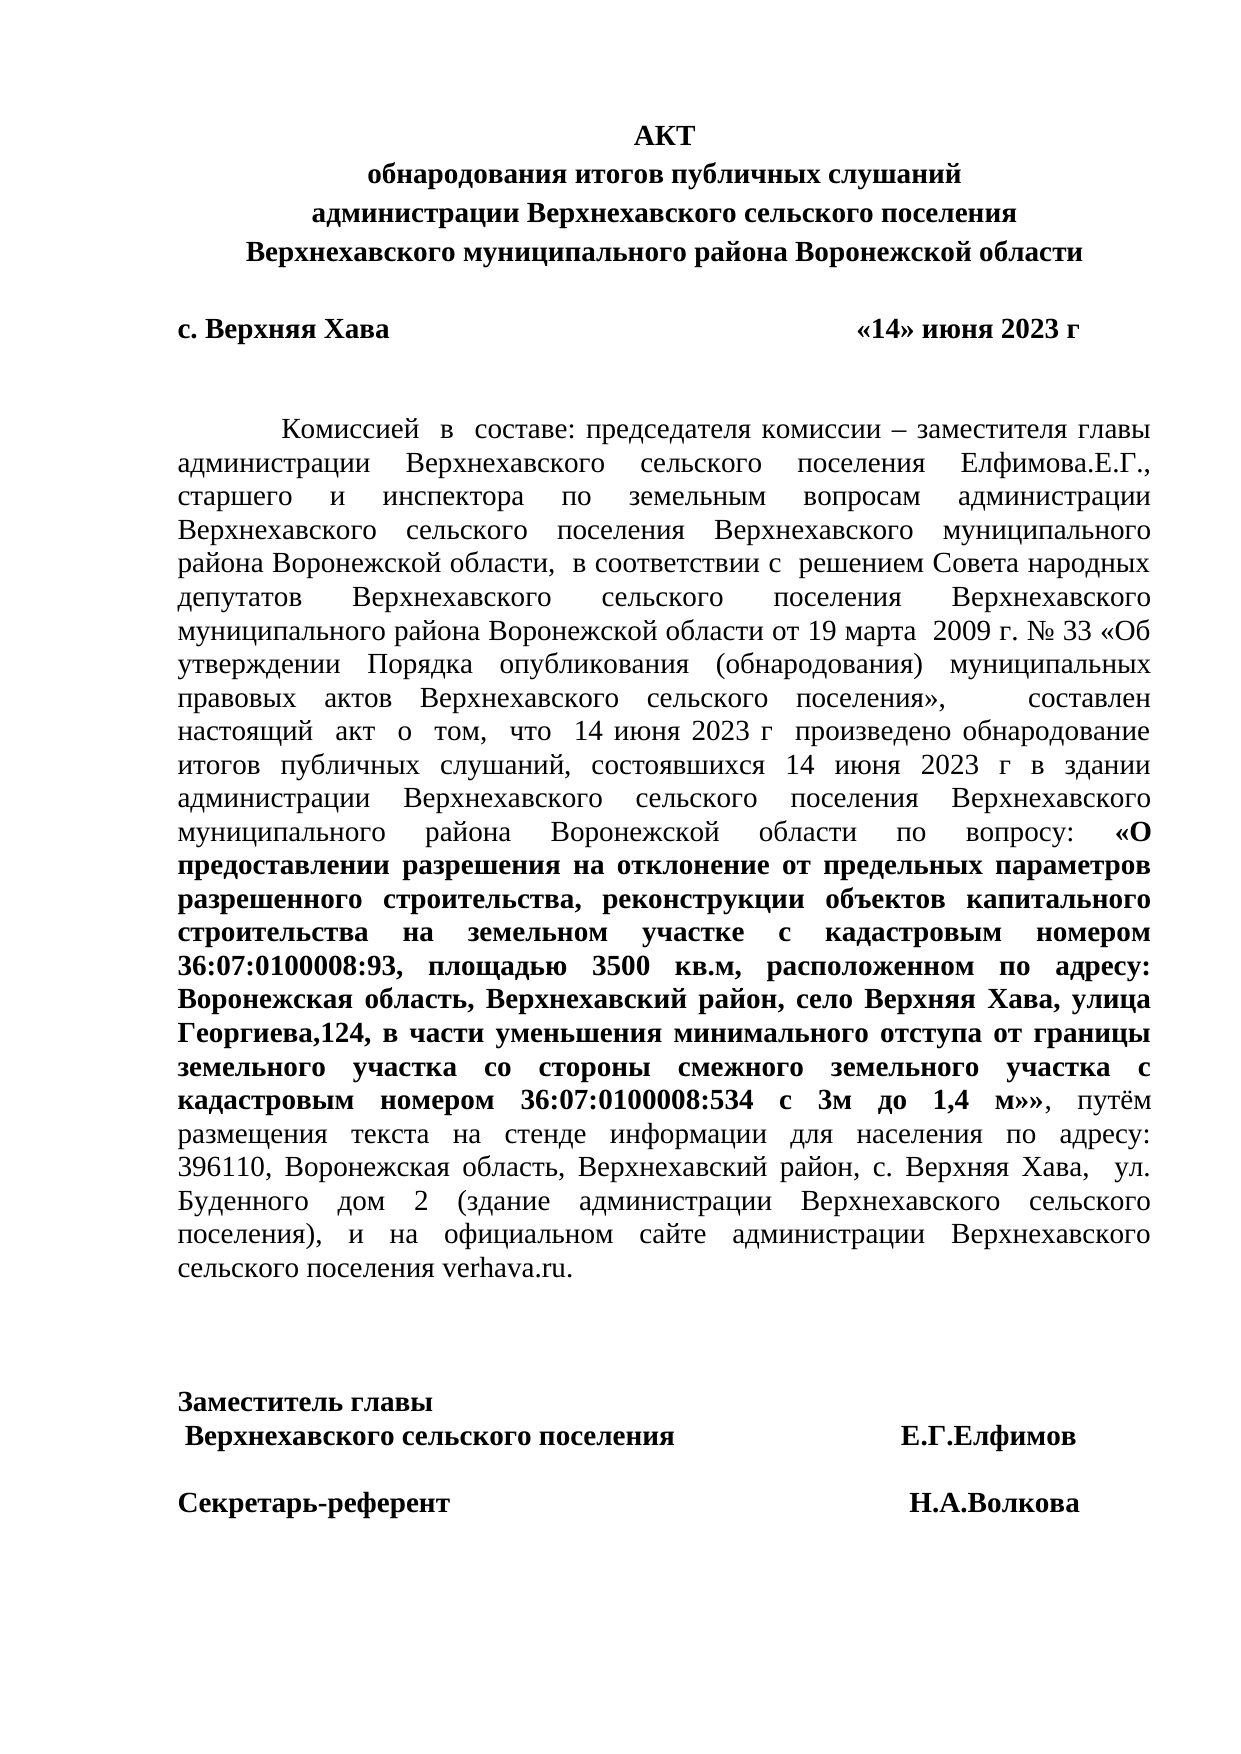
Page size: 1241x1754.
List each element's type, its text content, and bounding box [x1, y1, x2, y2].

text обнародования итогов публичных слушаний [183, 157, 1146, 190]
text Верхнехавского сельского поселения Е.Г.Елфимов [177, 1418, 1152, 1451]
text Верхнехавского муниципального района Воронежской области [183, 234, 1146, 267]
text Секретарь-референт Н.А.Волкова [177, 1485, 1152, 1518]
text АКТ [183, 118, 1146, 152]
text Заместитель главы [177, 1384, 1152, 1418]
text Комиссией в составе: председателя комиссии – заместителя главы администрации Верхнехавского сельского поселения Елфимова.Е.Г., старшего и инспектора по земельным вопросам администрации Верхнехавского сельского поселения Верхнехавского муниципального района Воронежской области, в соответствии с решением Совета народных депутатов Верхнехавского сельского поселения Верхнехавского муниципального района Воронежской области от 19 марта 2009 г. № 33 «Об утверждении Порядка опубликования (обнародования) муниципальных правовых актов Верхнехавского сельского поселения», составлен настоящий акт о том, что 14 июня 2023 г произведено обнародование итогов публичных слушаний, состоявшихся 14 июня 2023 г в здании администрации Верхнехавского сельского поселения Верхнехавского муниципального района Воронежской области по вопросу: «О предоставлении разрешения на отклонение от предельных параметров разрешенного строительства, реконструкции объектов капитального строительства на земельном участке с кадастровым номером 36:07:0100008:93, площадью 3500 кв.м, расположенном по адресу: Воронежская область, Верхнехавский район, село Верхняя Хава, улица Георгиева,124, в части уменьшения минимального отступа от границы земельного участка со стороны смежного земельного участка с кадастровым номером 36:07:0100008:534 с 3м до 1,4 м»», путём размещения текста на стенде информации для населения по адресу: 396110, Воронежская область, Верхнехавский район, с. Верхняя Хава, ул. Буденного дом 2 (здание администрации Верхнехавского сельского поселения), и на официальном сайте администрации Верхнехавского сельского поселения verhava.ru. [177, 411, 1152, 1283]
text администрации Верхнехавского сельского поселения [183, 195, 1146, 229]
text с. Верхняя Хава «14» июня 2023 г [177, 311, 1152, 344]
